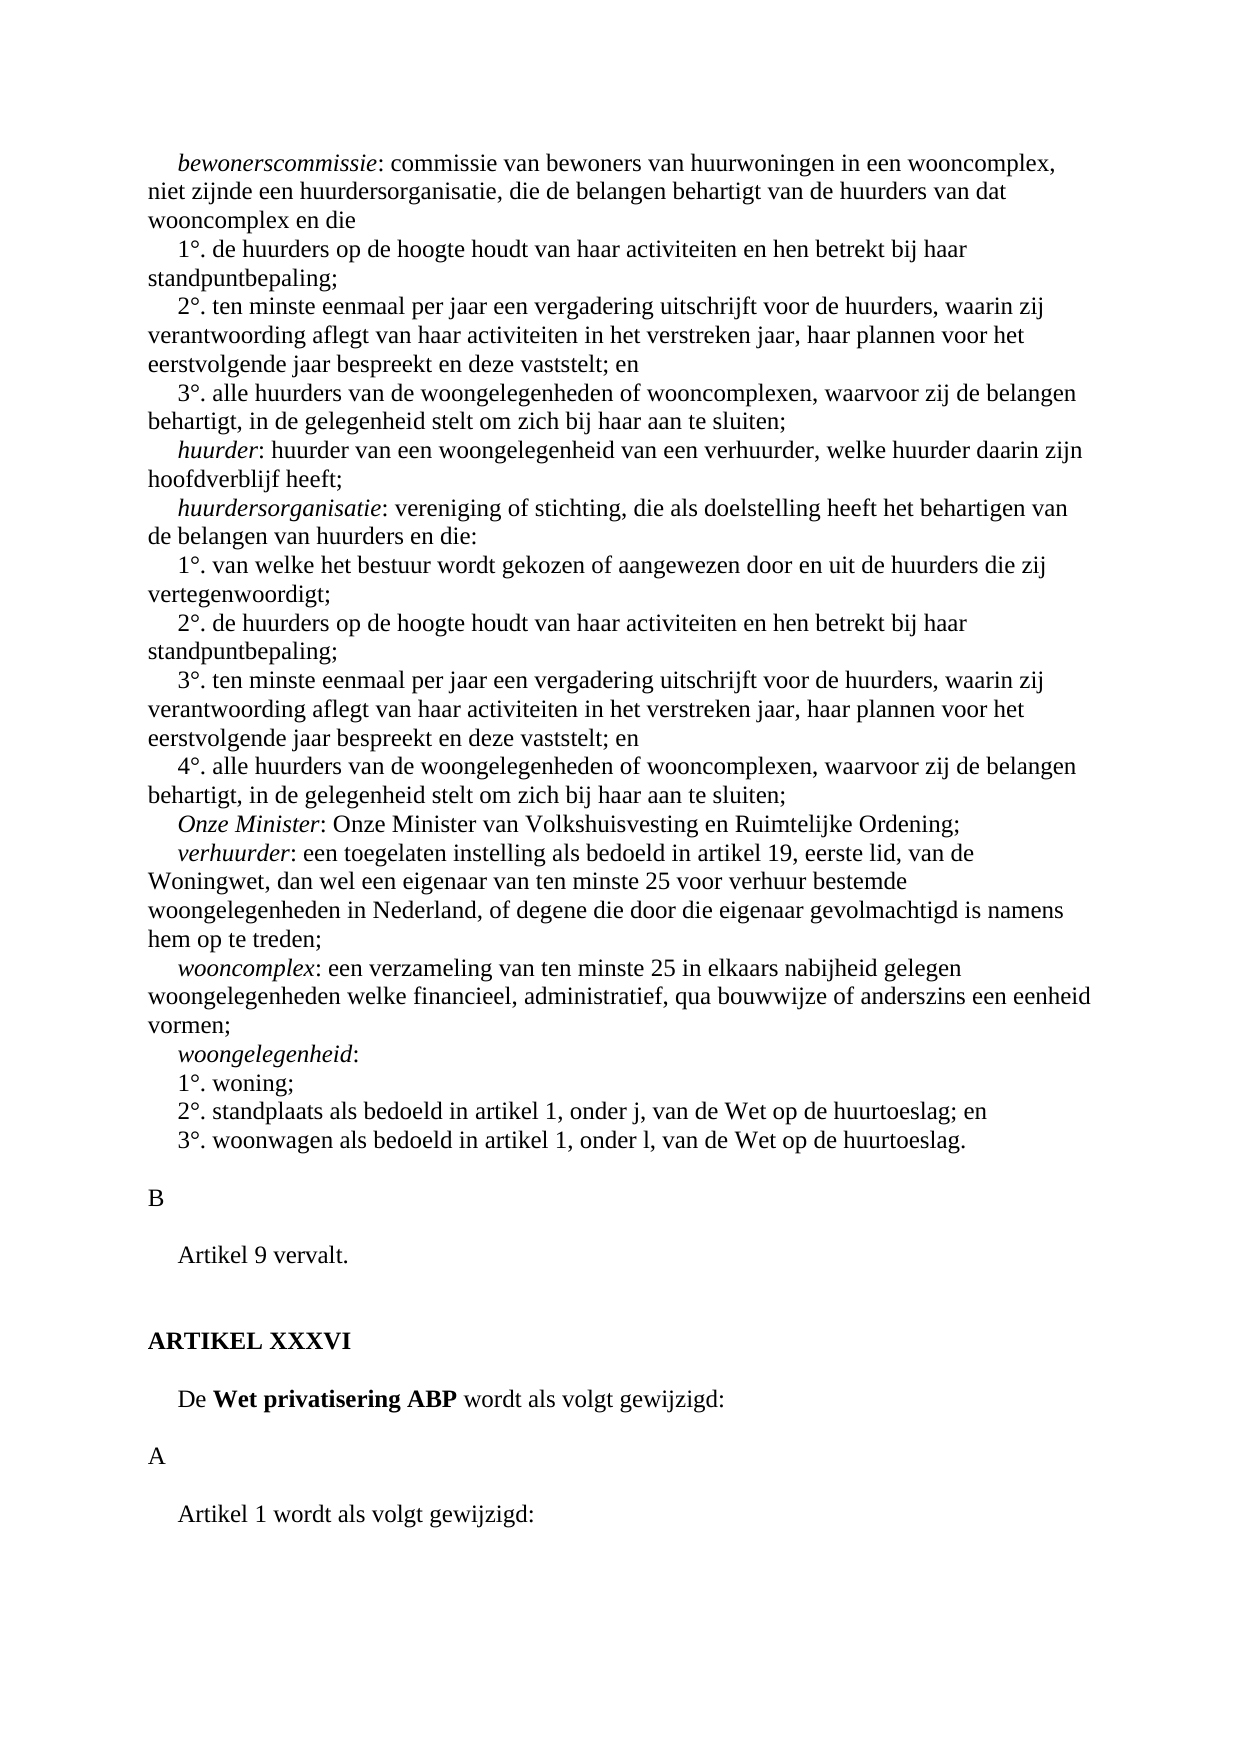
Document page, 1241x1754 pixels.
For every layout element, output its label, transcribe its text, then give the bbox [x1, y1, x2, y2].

text Artikel 9 vervalt. [148, 1240, 1092, 1269]
text ARTIKEL XXXVI [148, 1326, 1092, 1355]
text 1°. de huurders op de hoogte houdt van haar activiteiten en hen betrekt bij haar standpuntbepaling; [148, 234, 1092, 291]
text B [148, 1183, 1092, 1211]
text 1°. van welke het bestuur wordt gekozen of aangewezen door en uit de huurders die zij vertegenwoordigt; [148, 550, 1092, 608]
text 1°. woning; 2°. standplaats als bedoeld in artikel 1, onder j, van de Wet op de huurtoeslag; en 3°. woonwagen als bedoeld in artikel 1, onder l, van de Wet op de huurtoeslag. [177, 1068, 1092, 1154]
text De Wet privatisering ABP wordt als volgt gewijzigd: [148, 1384, 1092, 1413]
text 4°. alle huurders van de woongelegenheden of wooncomplexen, waarvoor zij de belangen behartigt, in de gelegenheid stelt om zich bij haar aan te sluiten; [148, 751, 1092, 809]
text Onze Minister: Onze Minister van Volkshuisvesting en Ruimtelijke Ordening; [148, 809, 1092, 838]
text 2°. de huurders op de hoogte houdt van haar activiteiten en hen betrekt bij haar standpuntbepaling; [148, 608, 1092, 665]
text 3°. alle huurders van de woongelegenheden of wooncomplexen, waarvoor zij de belangen behartigt, in de gelegenheid stelt om zich bij haar aan te sluiten; [148, 378, 1092, 435]
text 2°. ten minste eenmaal per jaar een vergadering uitschrijft voor de huurders, waarin zij verantwoording aflegt van haar activiteiten in het verstreken jaar, haar plannen voor het eerstvolgende jaar bespreekt en deze vaststelt; en [148, 291, 1092, 378]
text 3°. ten minste eenmaal per jaar een vergadering uitschrijft voor de huurders, waarin zij verantwoording aflegt van haar activiteiten in het verstreken jaar, haar plannen voor het eerstvolgende jaar bespreekt en deze vaststelt; en [148, 665, 1092, 751]
text verhuurder: een toegelaten instelling als bedoeld in artikel 19, eerste lid, van de Woningwet, dan wel een eigenaar van ten minste 25 voor verhuur bestemde woongelegenheden in Nederland, of degene die door die eigenaar gevolmachtigd is namens hem op te treden; [148, 838, 1092, 953]
text A [148, 1441, 1092, 1470]
text bewonerscommissie: commissie van bewoners van huurwoningen in een wooncomplex, niet zijnde een huurdersorganisatie, die de belangen behartigt van de huurders van dat wooncomplex en die [148, 148, 1092, 234]
text wooncomplex: een verzameling van ten minste 25 in elkaars nabijheid gelegen woongelegenheden welke financieel, administratief, qua bouwwijze of anderszins een eenheid vormen; [148, 953, 1092, 1039]
text Artikel 1 wordt als volgt gewijzigd: [148, 1499, 1092, 1528]
text huurdersorganisatie: vereniging of stichting, die als doelstelling heeft het behartigen van de belangen van huurders en die: [148, 493, 1092, 550]
text huurder: huurder van een woongelegenheid van een verhuurder, welke huurder daarin zijn hoofdverblijf heeft; [148, 435, 1092, 493]
text woongelegenheid: [177, 1039, 1092, 1068]
